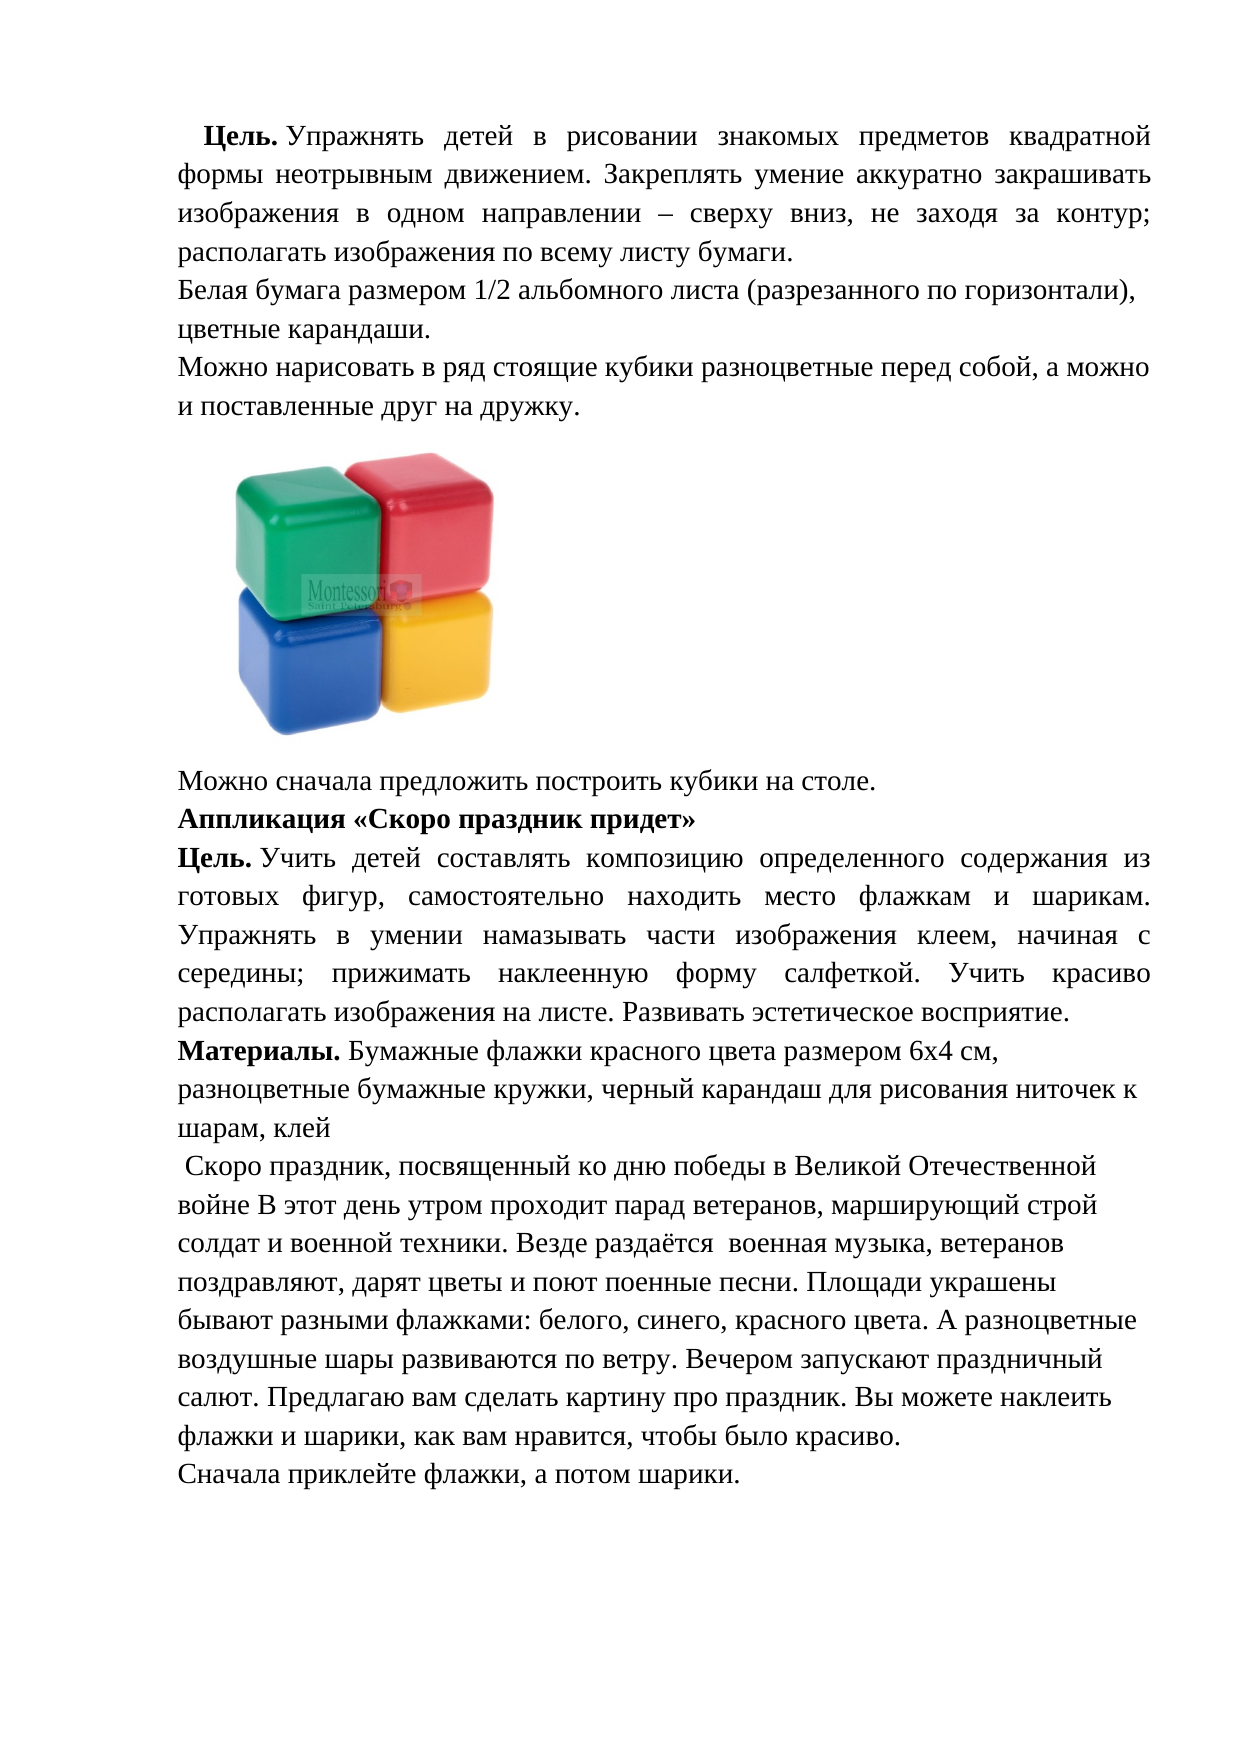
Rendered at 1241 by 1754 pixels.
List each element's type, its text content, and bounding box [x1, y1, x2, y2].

picture [192, 426, 530, 763]
text Аппликация «Скоро праздник придет» [177, 801, 1152, 835]
text Можно сначала предложить построить кубики на столе. [177, 763, 1152, 796]
text Цель. Упражнять детей в рисовании знакомых предметов квадратной формы неотрывным движением. Закреплять умение аккуратно закрашивать изображения в одном направлении – сверху вниз, не заходя за контур; располагать изображения по всему листу бумаги. [177, 118, 1152, 267]
text Материалы. Бумажные флажки красного цвета размером 6х4 см, разноцветные бумажные кружки, черный карандаш для рисования ниточек к шарам, клей [177, 1033, 1152, 1143]
text Белая бумага размером 1/2 альбомного листа (разрезанного по горизонтали), цветные карандаши. [177, 272, 1152, 344]
text Цель. Учить детей составлять композицию определенного содержания из готовых фигур, самостоятельно находить место флажкам и шарикам. Упражнять в умении намазывать части изображения клеем, начиная с середины; прижимать наклеенную форму салфеткой. Учить красиво располагать изображения на листе. Развивать эстетическое восприятие. [177, 840, 1152, 1028]
text Можно нарисовать в ряд стоящие кубики разноцветные перед собой, а можно и поставленные друг на дружку. [177, 349, 1152, 421]
text Скоро праздник, посвященный ко дню победы в Великой Отечественной войне В этот день утром проходит парад ветеранов, марширующий строй солдат и военной техники. Везде раздаётся военная музыка, ветеранов поздравляют, дарят цветы и поют поенные песни. Площади украшены бывают разными флажками: белого, синего, красного цвета. А разноцветные воздушные шары развиваются по ветру. Вечером запускают праздничный салют. Предлагаю вам сделать картину про праздник. Вы можете наклеить флажки и шарики, как вам нравится, чтобы было красиво. [177, 1148, 1152, 1452]
text Сначала приклейте флажки, а потом шарики. [177, 1457, 1152, 1490]
